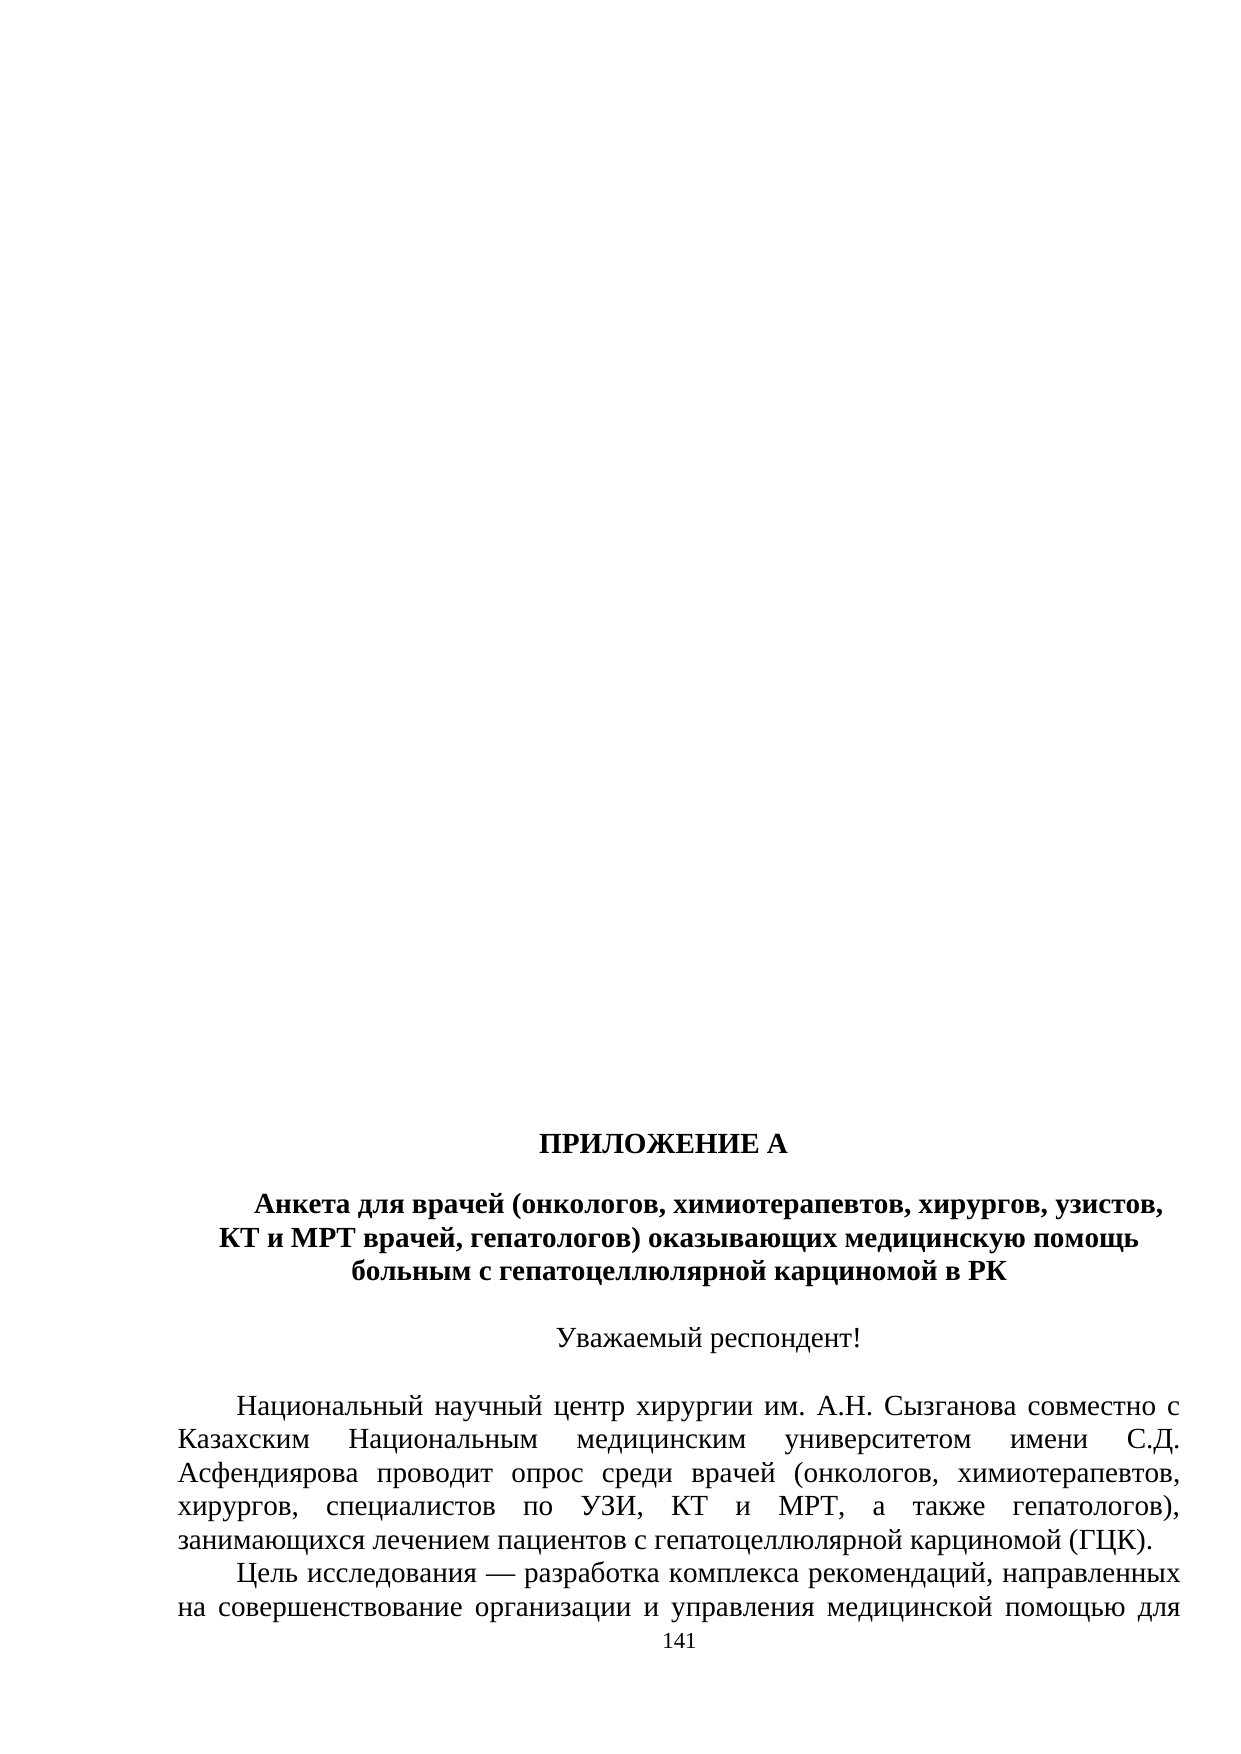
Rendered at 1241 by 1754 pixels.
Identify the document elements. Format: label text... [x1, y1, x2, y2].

text Уважаемый респондент! [177, 1321, 1181, 1354]
subtitle ПРИЛОЖЕНИЕ А [177, 1126, 1149, 1160]
text Национальный научный центр хирургии им. А.Н. Сызганова совместно с Казахским Национальным медицинским университетом имени С.Д. Асфендиярова проводит опрос среди врачей (онкологов, химиотерапевтов, хирургов, специалистов по УЗИ, КТ и МРТ, а также гепатологов), занимающихся лечением пациентов с гепатоцеллюлярной карциномой (ГЦК). [177, 1388, 1181, 1555]
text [177, 1555, 1181, 1622]
text Анкета для врачей (онкологов, химиотерапевтов, хирургов, узистов, КТ и МРТ врачей, гепатологов) оказывающих медицинскую помощь больным с гепатоцеллюлярной карциномой в РК [177, 1186, 1181, 1287]
